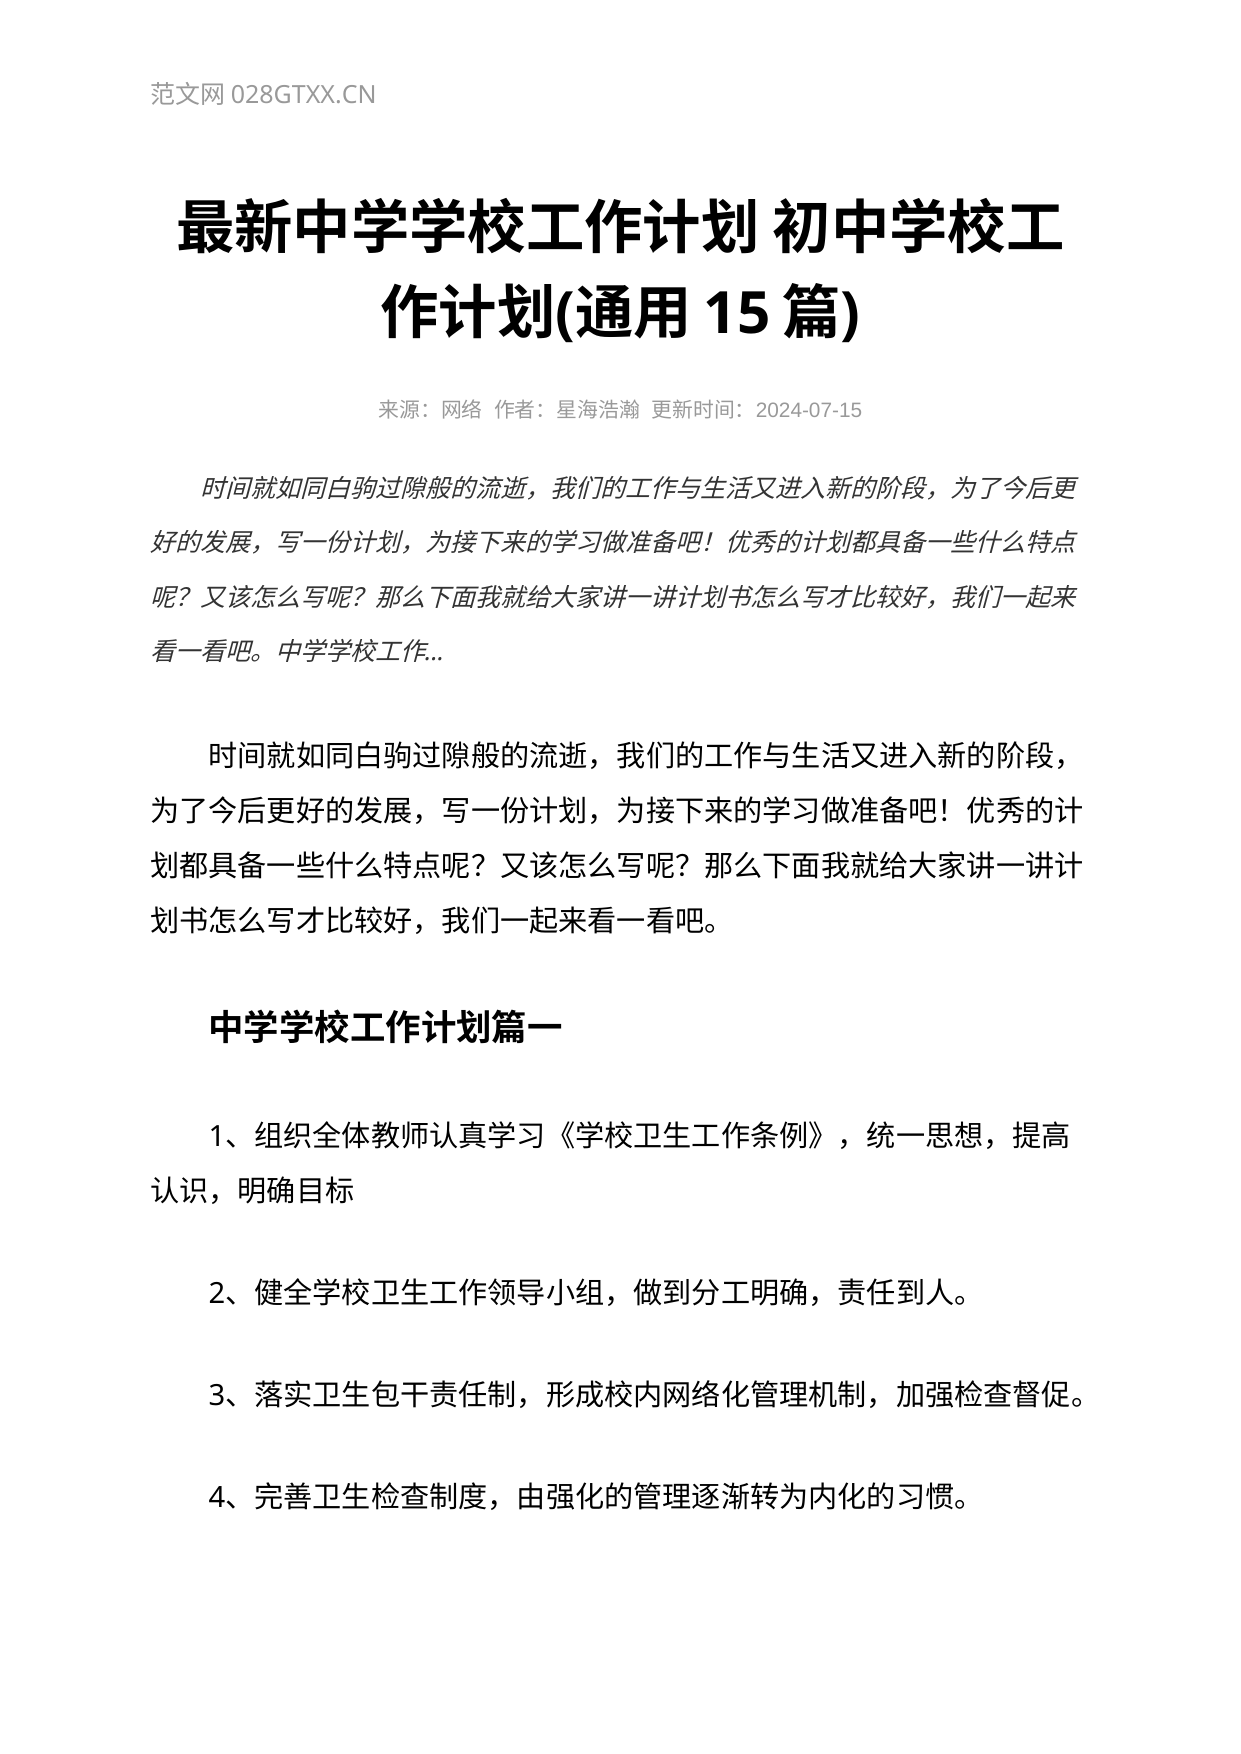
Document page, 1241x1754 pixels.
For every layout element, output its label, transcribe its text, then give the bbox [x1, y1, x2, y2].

text 时间就如同白驹过隙般的流逝，我们的工作与生活又进入新的阶段，为了今后更好的发展，写一份计划，为接下来的学习做准备吧！优秀的计划都具备一些什么特点呢？又该怎么写呢？那么下面我就给大家讲一讲计划书怎么写才比较好，我们一起来看一看吧。 [150, 733, 1090, 939]
subtitle 最新中学学校工作计划 初中学校工作计划(通用15篇) [150, 181, 1090, 351]
text 1、组织全体教师认真学习《学校卫生工作条例》，统一思想，提高认识，明确目标 [150, 1112, 1090, 1210]
text 4、完善卫生检查制度，由强化的管理逐渐转为内化的习惯。 [150, 1473, 1090, 1516]
text 中学学校工作计划篇一 [150, 999, 1090, 1050]
text 3、落实卫生包干责任制，形成校内网络化管理机制，加强检查督促。 [150, 1371, 1090, 1414]
text 来源：网络 作者：星海浩瀚 更新时间：2024-07-15 [150, 397, 1090, 421]
text 时间就如同白驹过隙般的流逝，我们的工作与生活又进入新的阶段，为了今后更好的发展，写一份计划，为接下来的学习做准备吧！优秀的计划都具备一些什么特点呢？又该怎么写呢？那么下面我就给大家讲一讲计划书怎么写才比较好，我们一起来看一看吧。中学学校工作... [150, 468, 1090, 668]
text 2、健全学校卫生工作领导小组，做到分工明确，责任到人。 [150, 1269, 1090, 1312]
